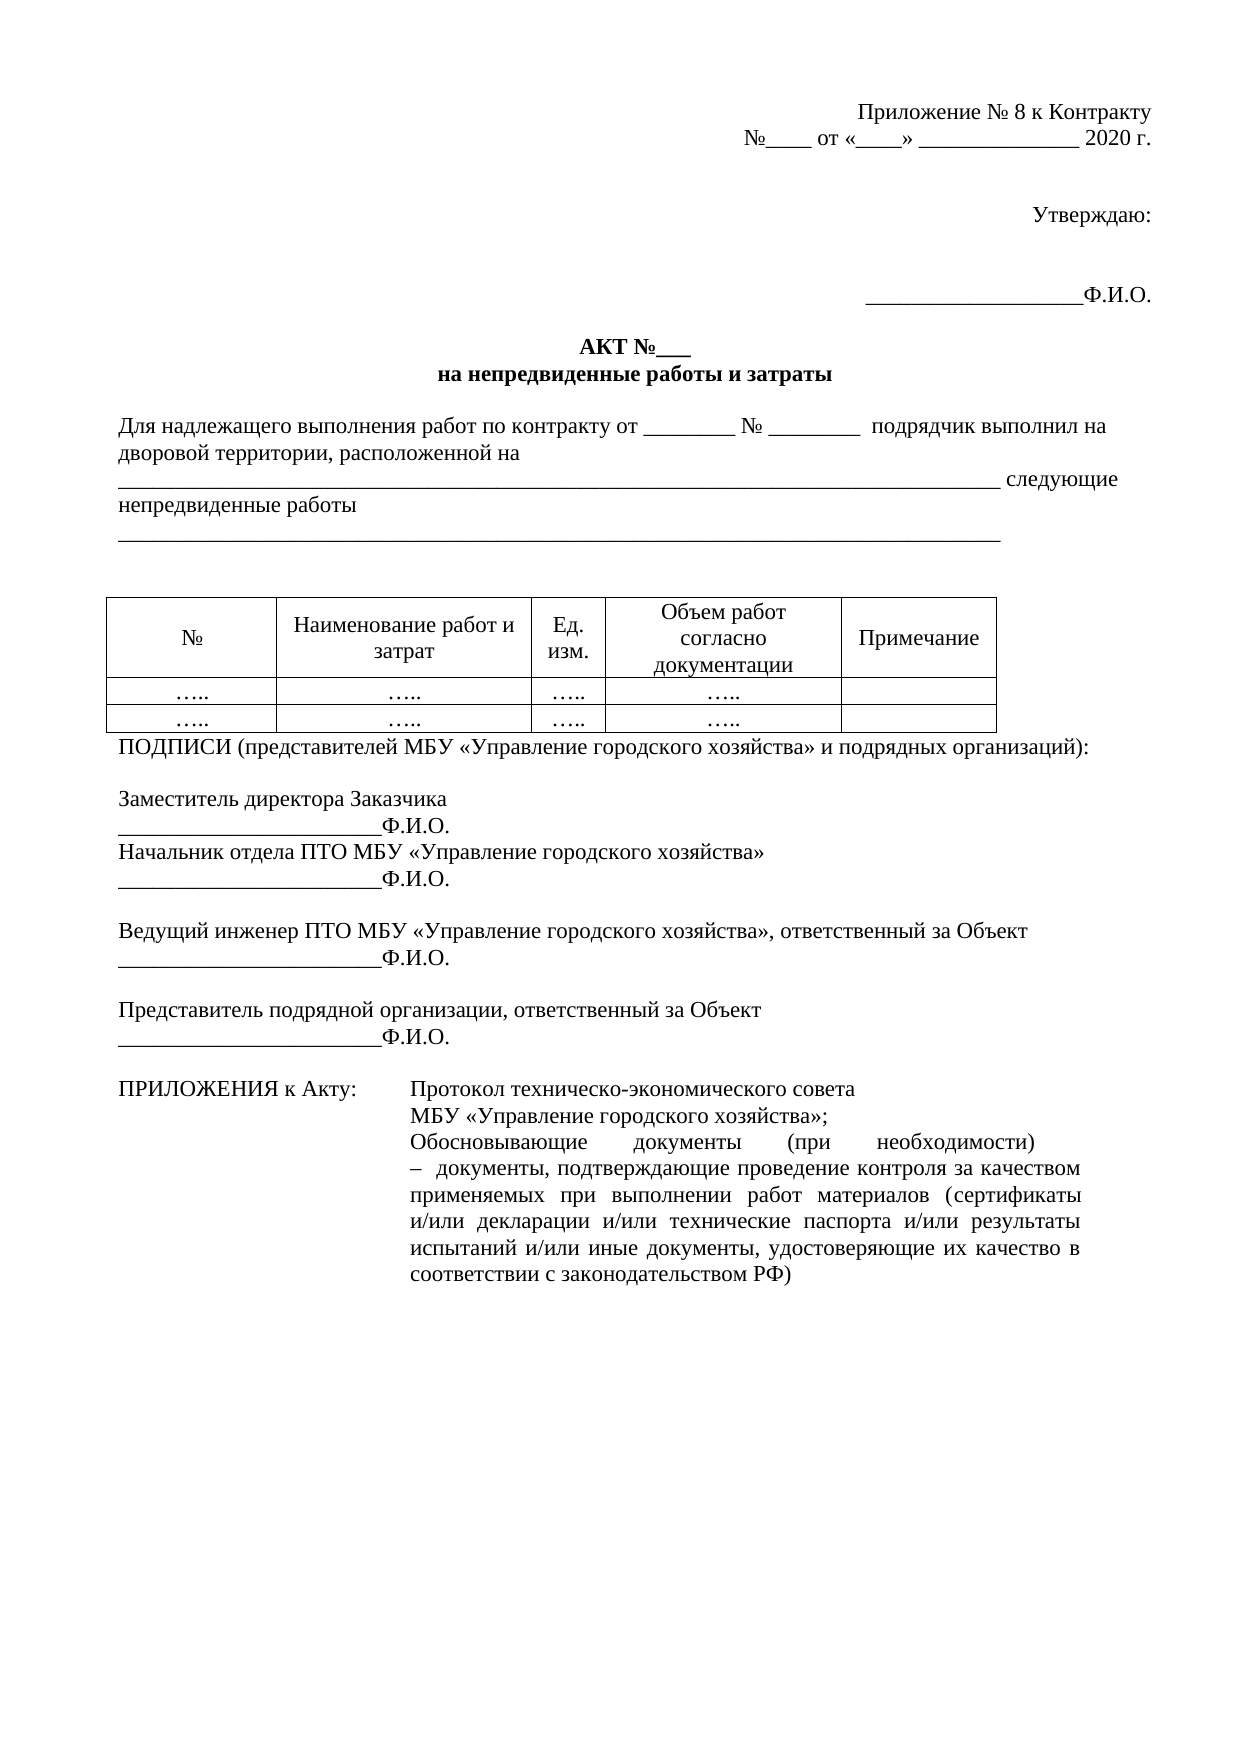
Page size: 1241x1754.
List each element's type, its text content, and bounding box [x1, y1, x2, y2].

text Представитель подрядной организации, ответственный за Объект _______________________Ф.И.О. [118, 996, 1152, 1049]
text Ведущий инженер ПТО МБУ «Управление городского хозяйства», ответственный за Объект [118, 917, 1152, 944]
table_cell [842, 678, 996, 704]
table_cell ….. [606, 705, 841, 732]
text _______________________Ф.И.О. [118, 812, 1152, 838]
table_cell ….. [107, 705, 276, 732]
text _______________________Ф.И.О. [118, 864, 1152, 891]
table_header ПРИЛОЖЕНИЯ к Акту: [107, 1075, 399, 1345]
text №____ от «____» ______________ 2020 г. [118, 124, 1152, 151]
table_header Объем работ согласно документации [606, 598, 841, 677]
text ___________________Ф.И.О. [118, 281, 1152, 307]
table_header Протокол техническо-экономического совета МБУ «Управление городского хозяйства»; Обосновывающие документы (при необходимости) – документы, подтверждающие проведение контроля за качеством применяемых при выполнении работ материалов (сертификаты и/или декларации и/или технические паспорта и/или результаты испытаний и/или иные документы, удостоверяющие их качество в соответствии с законодательством РФ) [399, 1075, 1093, 1345]
text _______________________Ф.И.О. [118, 944, 1152, 970]
table_cell ….. [532, 705, 605, 732]
text Заместитель директора Заказчика [118, 786, 1152, 812]
table_cell ….. [532, 678, 605, 704]
text на непредвиденные работы и затраты [118, 360, 1152, 386]
table_cell ….. [107, 678, 276, 704]
table_cell [842, 705, 996, 732]
text ПОДПИСИ (представителей МБУ «Управление городского хозяйства» и подрядных организаций): [118, 733, 1152, 759]
text Приложение № 8 к Контракту [118, 98, 1152, 124]
table_header № [107, 598, 276, 677]
table_header Примечание [842, 598, 996, 677]
text Утверждаю: [118, 202, 1152, 228]
text Начальник отдела ПТО МБУ «Управление городского хозяйства» [118, 838, 1152, 864]
table_cell ….. [277, 678, 531, 704]
table_header Ед. изм. [532, 598, 605, 677]
table_cell ….. [606, 678, 841, 704]
table_header Наименование работ и затрат [277, 598, 531, 677]
table_cell ….. [277, 705, 531, 732]
text АКТ №___ [118, 333, 1152, 360]
text Для надлежащего выполнения работ по контракту от ________ № ________ подрядчик выполнил на дворовой территории, расположенной на _____________________________________________________________________________ следующие непредвиденные работы _____________________________________________________________________________ [118, 412, 1152, 544]
